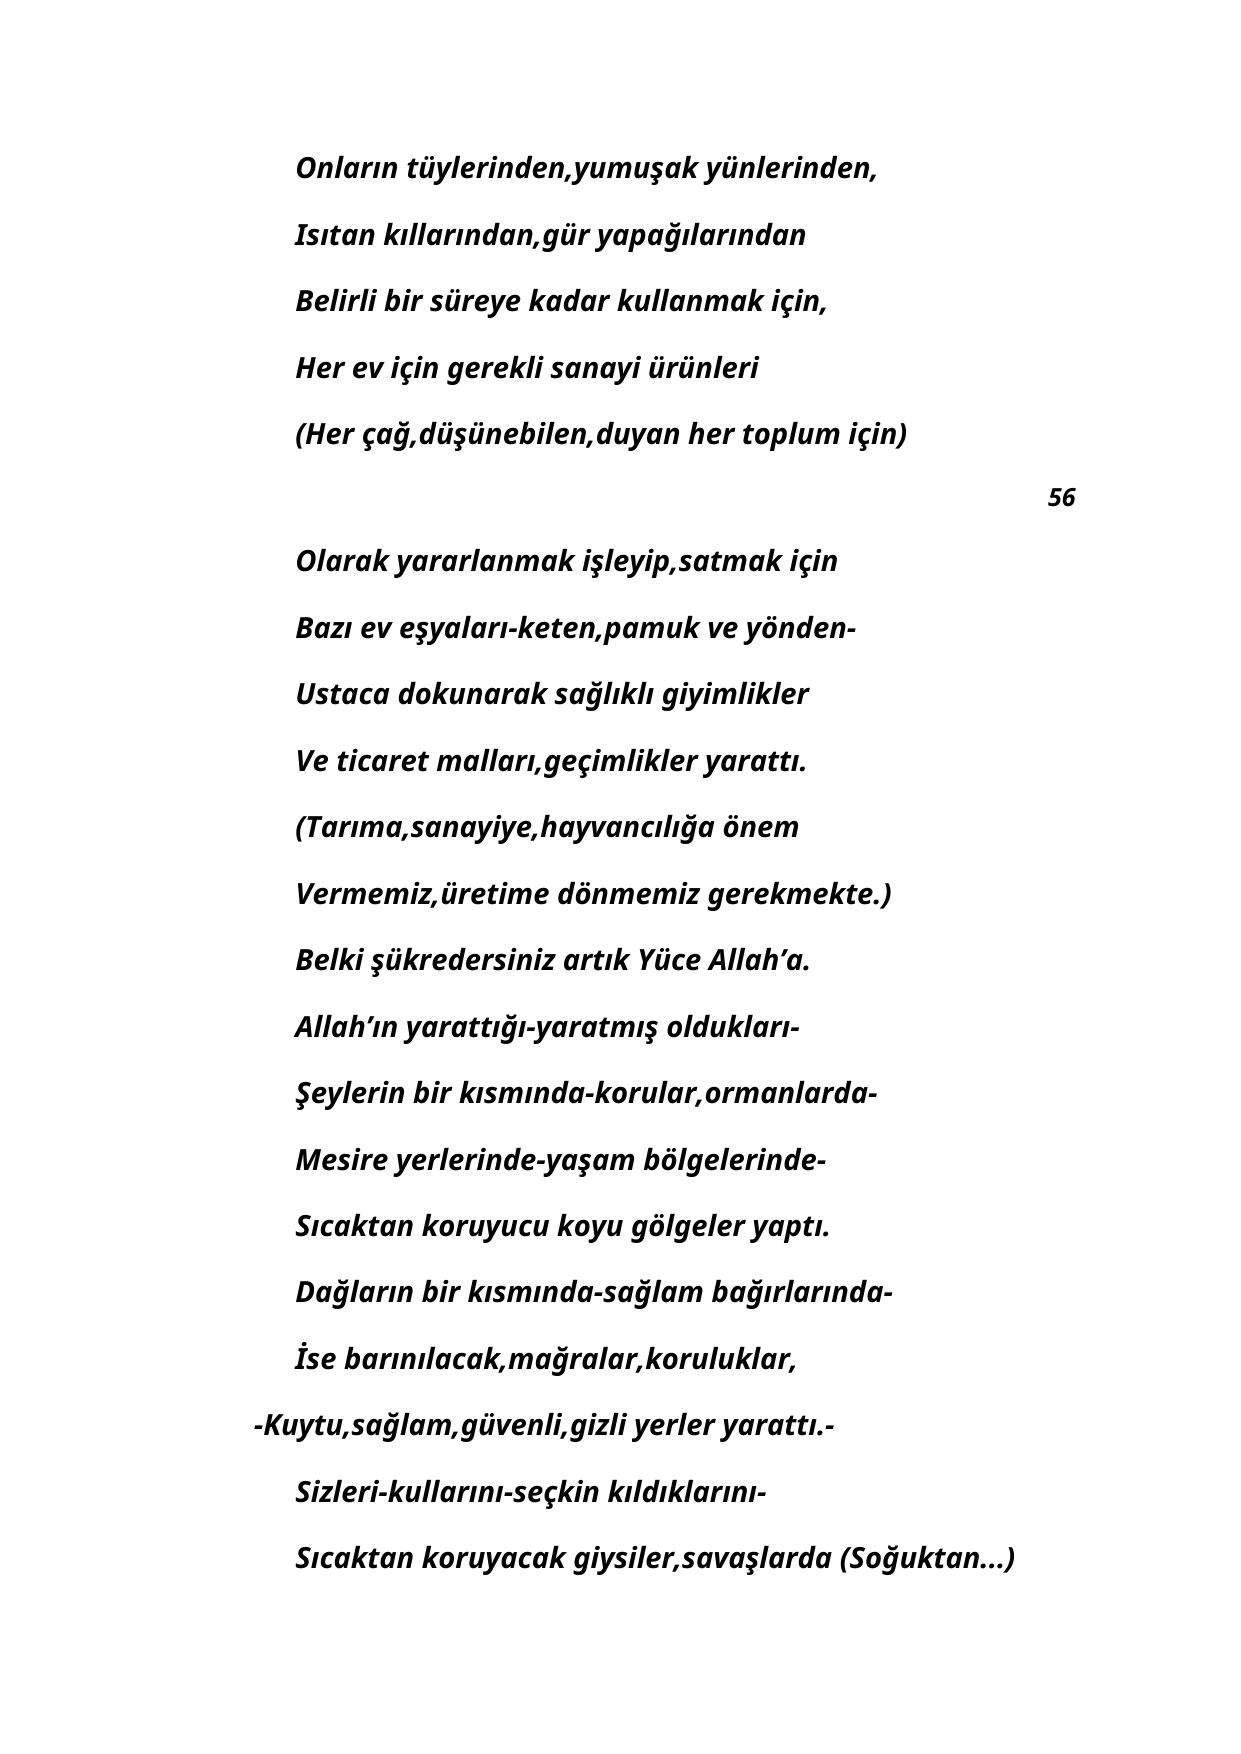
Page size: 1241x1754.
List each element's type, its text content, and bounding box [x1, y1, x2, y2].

text (Her çağ,düşünebilen,duyan her toplum için) [148, 413, 1093, 453]
text Sıcaktan koruyucu koyu gölgeler yaptı. [148, 1205, 1093, 1245]
text Olarak yararlanmak işleyip,satmak için [148, 541, 1093, 580]
text -Kuytu,sağlam,güvenli,gizli yerler yarattı.- [148, 1405, 1093, 1444]
text Onların tüylerinden,yumuşak yünlerinden, [148, 148, 1093, 187]
text Isıtan kıllarından,gür yapağılarından [148, 214, 1093, 254]
text Belirli bir süreye kadar kullanmak için, [148, 281, 1093, 320]
text Bazı ev eşyaları-keten,pamuk ve yönden- [148, 607, 1093, 647]
text Dağların bir kısmında-sağlam bağırlarında- [148, 1272, 1093, 1311]
text İse barınılacak,mağralar,koruluklar, [148, 1338, 1093, 1378]
text Ustaca dokunarak sağlıklı giyimlikler [148, 674, 1093, 713]
text 56 [148, 480, 1093, 514]
text Sizleri-kullarını-seçkin kıldıklarını- [148, 1471, 1093, 1511]
text Allah’ın yarattığı-yaratmış oldukları- [148, 1006, 1093, 1046]
text (Tarıma,sanayiye,hayvancılığa önem [148, 807, 1093, 846]
text Vermemiz,üretime dönmemiz gerekmekte.) [148, 873, 1093, 913]
text Sıcaktan koruyacak giysiler,savaşlarda (Soğuktan...) [148, 1538, 1093, 1577]
text Her ev için gerekli sanayi ürünleri [148, 347, 1093, 387]
text Belki şükredersiniz artık Yüce Allah’a. [148, 939, 1093, 979]
text Şeylerin bir kısmında-korular,ormanlarda- [148, 1072, 1093, 1112]
text Ve ticaret malları,geçimlikler yarattı. [148, 740, 1093, 780]
text Mesire yerlerinde-yaşam bölgelerinde- [148, 1139, 1093, 1178]
